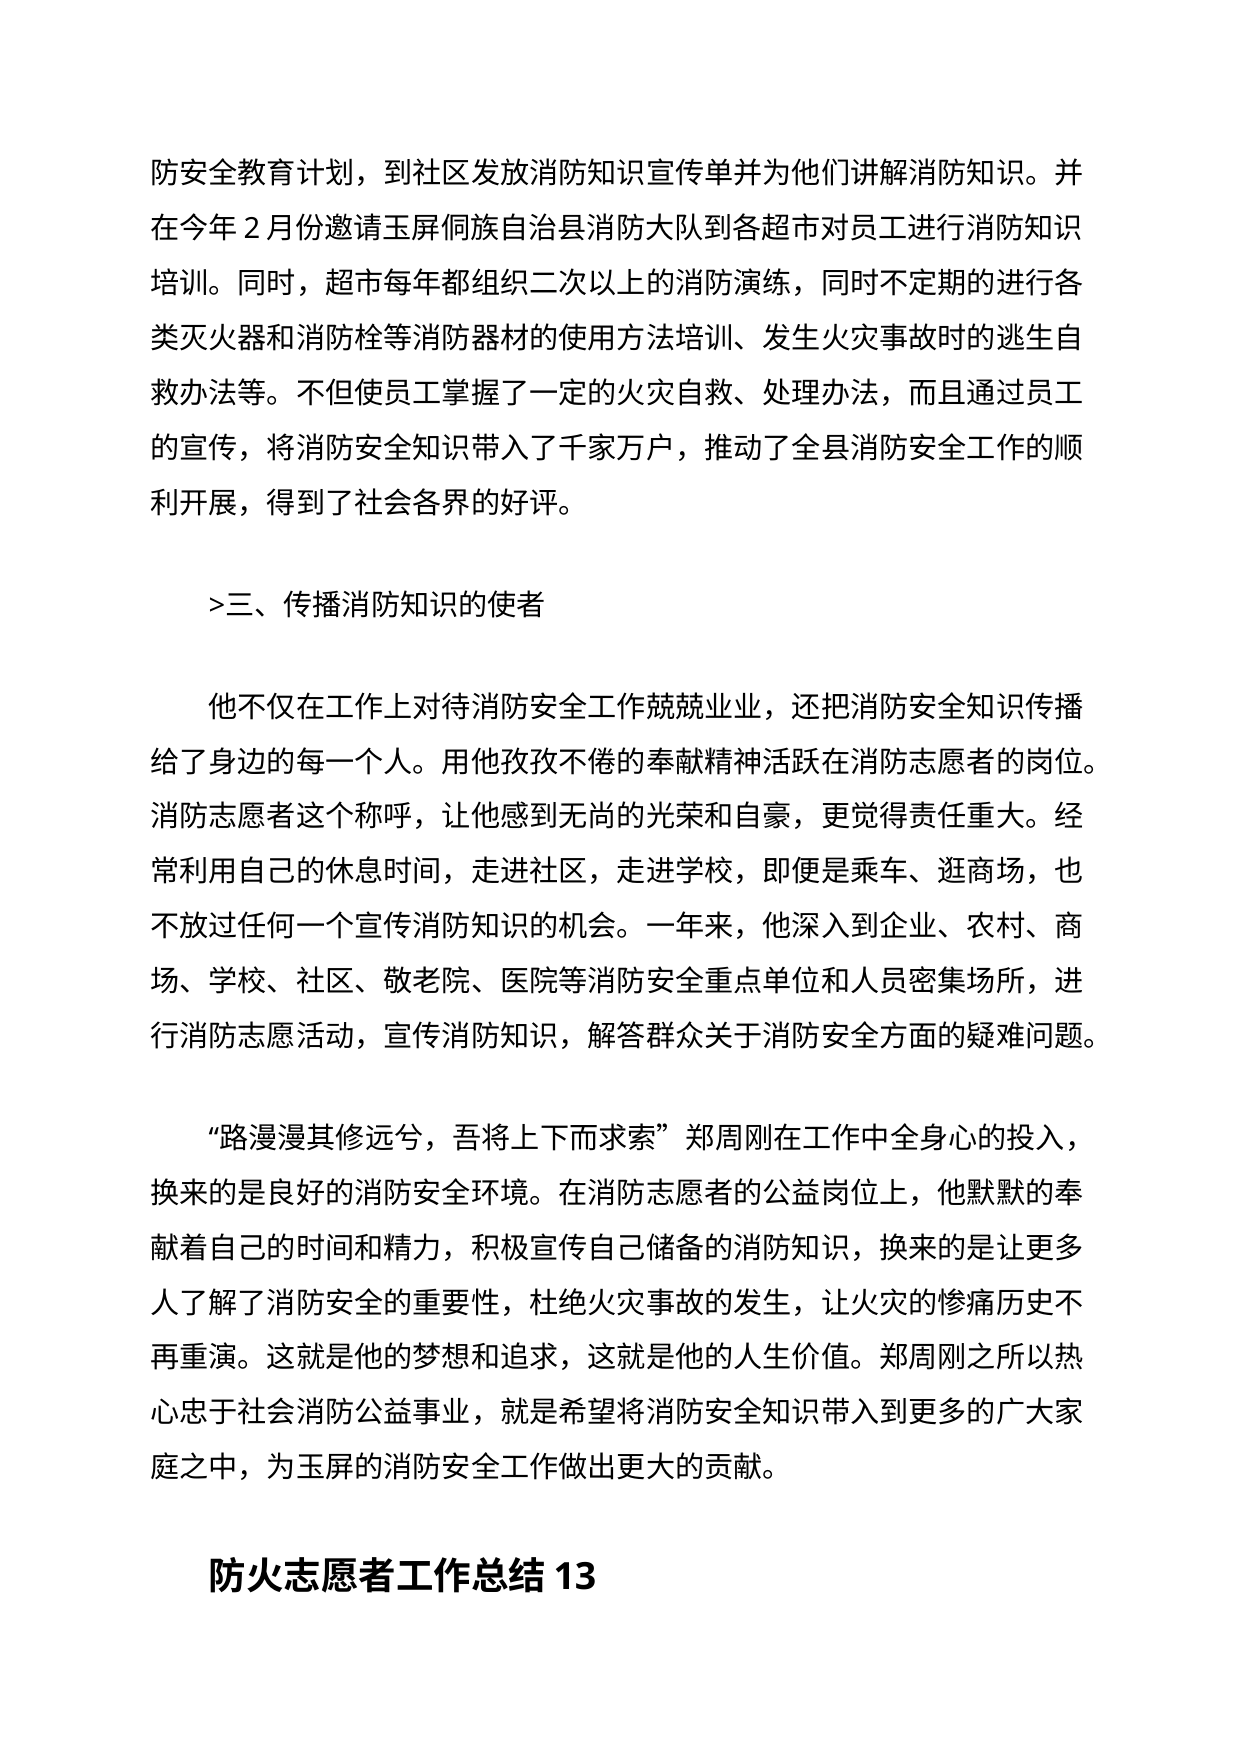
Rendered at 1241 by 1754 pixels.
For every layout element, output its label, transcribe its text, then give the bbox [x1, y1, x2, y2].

text “路漫漫其修远兮，吾将上下而求索”郑周刚在工作中全身心的投入，换来的是良好的消防安全环境。在消防志愿者的公益岗位上，他默默的奉献着自己的时间和精力，积极宣传自己储备的消防知识，换来的是让更多人了解了消防安全的重要性，杜绝火灾事故的发生，让火灾的惨痛历史不再重演。这就是他的梦想和追求，这就是他的人生价值。郑周刚之所以热心忠于社会消防公益事业，就是希望将消防安全知识带入到更多的广大家庭之中，为玉屏的消防安全工作做出更大的贡献。 [150, 1114, 1090, 1486]
text 防火志愿者工作总结13 [150, 1546, 1090, 1600]
text 他不仅在工作上对待消防安全工作兢兢业业，还把消防安全知识传播给了身边的每一个人。用他孜孜不倦的奉献精神活跃在消防志愿者的岗位。消防志愿者这个称呼，让他感到无尚的光荣和自豪，更觉得责任重大。经常利用自己的休息时间，走进社区，走进学校，即便是乘车、逛商场，也不放过任何一个宣传消防知识的机会。一年来，他深入到企业、农村、商场、学校、社区、敬老院、医院等消防安全重点单位和人员密集场所，进行消防志愿活动，宣传消防知识，解答群众关于消防安全方面的疑难问题。 [150, 683, 1090, 1055]
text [150, 150, 1090, 522]
text >三、传播消防知识的使者 [150, 581, 1090, 624]
